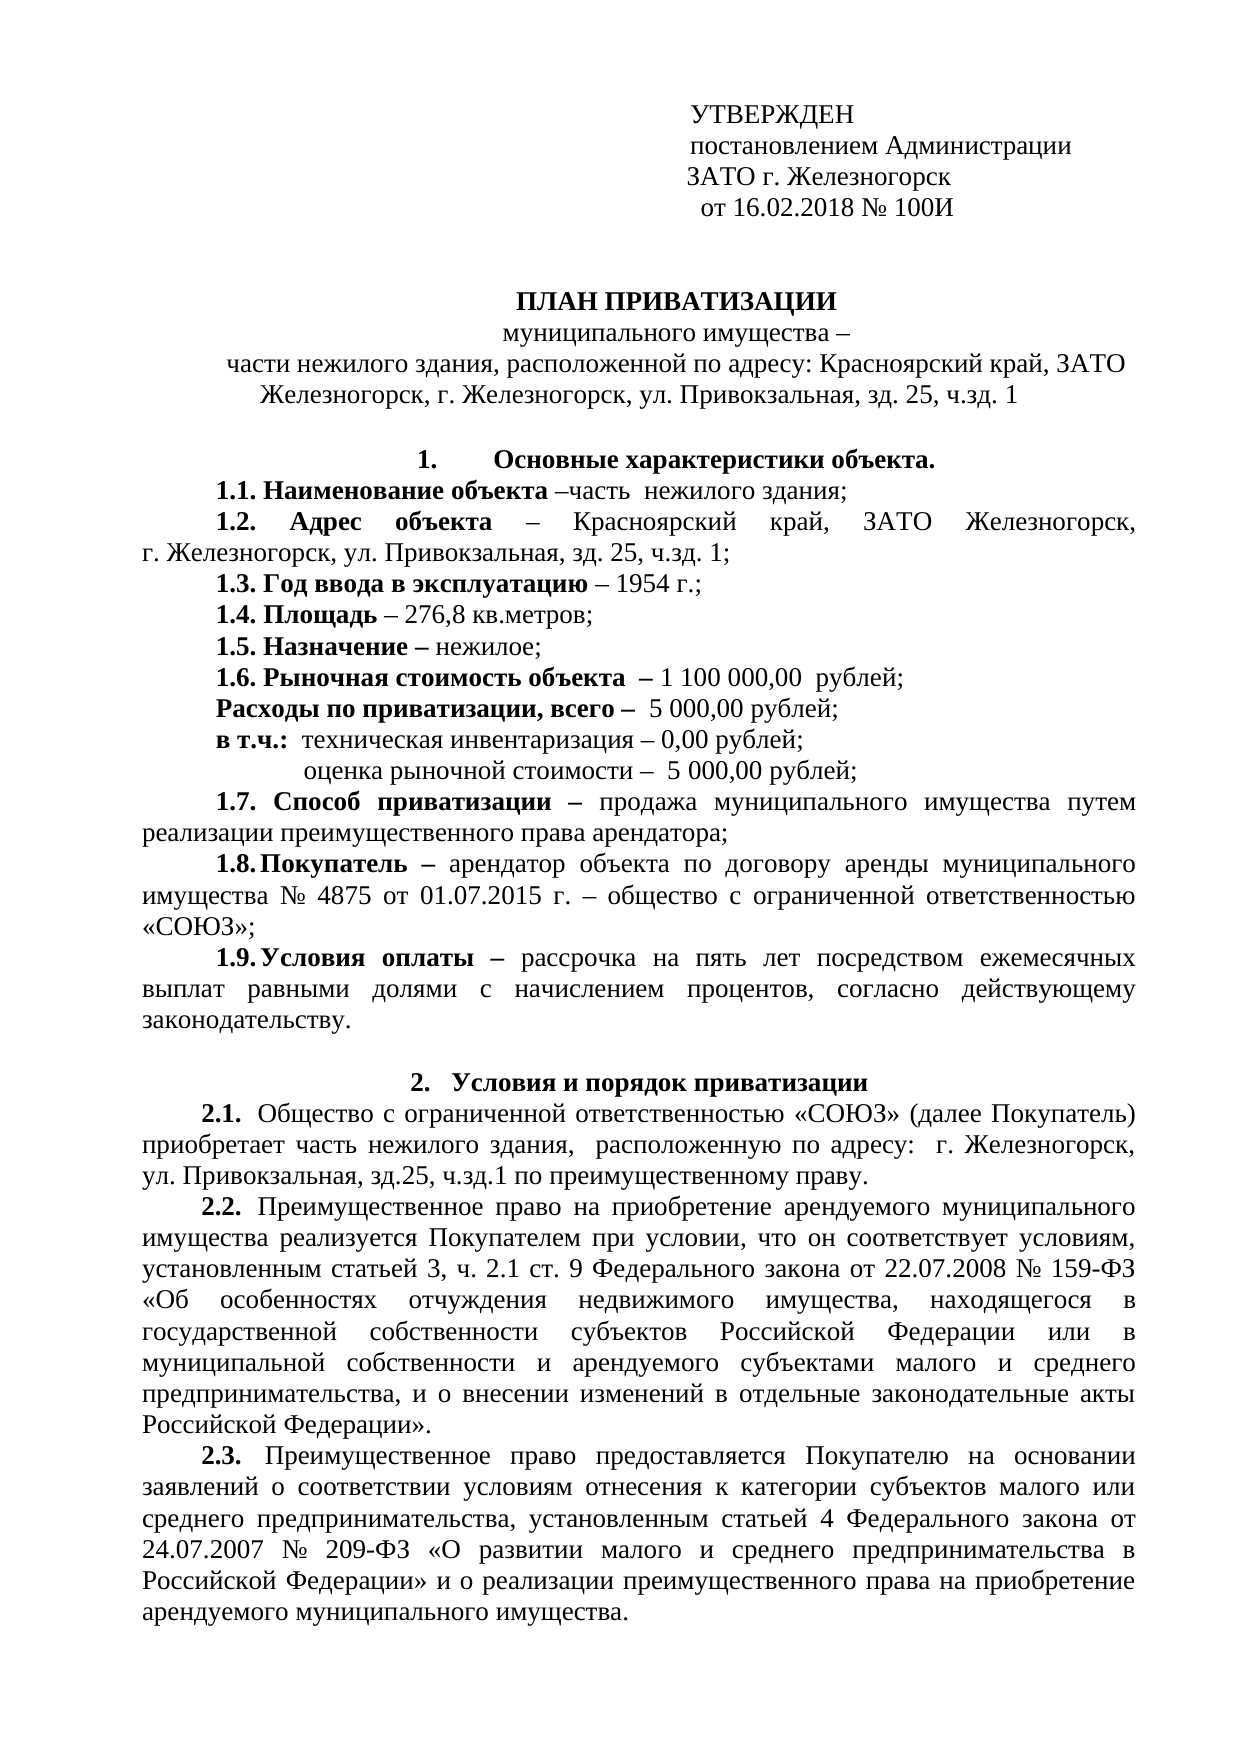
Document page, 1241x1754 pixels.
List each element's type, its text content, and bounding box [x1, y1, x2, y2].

text муниципального имущества – [142, 316, 1137, 347]
subtitle ПЛАН ПРИВАТИЗАЦИИ [142, 284, 1137, 316]
subtitle УТВЕРЖДЕН [585, 98, 1137, 129]
text от 16.02.2018 № 100И [585, 191, 1137, 222]
list Условия оплаты – рассрочка на пять лет посредством ежемесячных выплат равными долями с начислением процентов, согласно действующему законодательству. [142, 941, 1137, 1034]
subtitle постановлением Администрации ЗАТО г. Железногорск [585, 129, 1137, 191]
list Условия и порядок приватизации [142, 1066, 1137, 1097]
text Расходы по приватизации, всего – 5 000,00 рублей; [142, 692, 1137, 723]
list Преимущественное право предоставляется Покупателю на основании заявлений о соответствии условиям отнесения к категории субъектов малого или среднего предпринимательства, установленным статьей 4 Федерального закона от 24.07.2007 № 209-ФЗ «О развитии малого и среднего предпринимательства в Российской Федерации» и о реализации преимущественного права на приобретение арендуемого муниципального имущества. [142, 1439, 1137, 1626]
text оценка рыночной стоимости – 5 000,00 рублей; [142, 754, 1137, 785]
text 1.2. Адрес объекта – Красноярский край, ЗАТО Железногорск, г. Железногорск, ул. Привокзальная, зд. 25, ч.зд. 1; [142, 505, 1137, 567]
subtitle части нежилого здания, расположенной по адресу: Красноярский край, ЗАТО Железногорск, г. Железногорск, ул. Привокзальная, зд. 25, ч.зд. 1 [142, 347, 1137, 409]
text в т.ч.: техническая инвентаризация – 0,00 рублей; [142, 723, 1137, 754]
list Общество с ограниченной ответственностью «СОЮЗ» (далее Покупатель) приобретает часть нежилого здания, расположенную по адресу: г. Железногорск, ул. Привокзальная, зд.25, ч.зд.1 по преимущественному праву. [142, 1097, 1137, 1190]
text 1.4. Площадь – 276,8 кв.метров; [142, 598, 1137, 629]
text 1.3. Год ввода в эксплуатацию – 1954 г.; [142, 567, 1137, 598]
text 1.1. Наименование объекта –часть нежилого здания; [142, 474, 1137, 505]
list Преимущественное право на приобретение арендуемого муниципального имущества реализуется Покупателем при условии, что он соответствует условиям, установленным статьей 3, ч. 2.1 ст. 9 Федерального закона от 22.07.2008 № 159-ФЗ «Об особенностях отчуждения недвижимого имущества, находящегося в государственной собственности субъектов Российской Федерации или в муниципальной собственности и арендуемого субъектами малого и среднего предпринимательства, и о внесении изменений в отдельные законодательные акты Российской Федерации». [142, 1190, 1137, 1439]
list Основные характеристики объекта. [142, 443, 1137, 474]
text 1.7. Способ приватизации – продажа муниципального имущества путем реализации преимущественного права арендатора; [142, 785, 1137, 848]
text 1.5. Назначение – нежилое; [142, 629, 1137, 661]
text 1.6. Рыночная стоимость объекта – 1 100 000,00 рублей; [142, 661, 1137, 692]
list Покупатель – арендатор объекта по договору аренды муниципального имущества № 4875 от 01.07.2015 г. – общество с ограниченной ответственностью «СОЮЗ»; [142, 848, 1137, 941]
